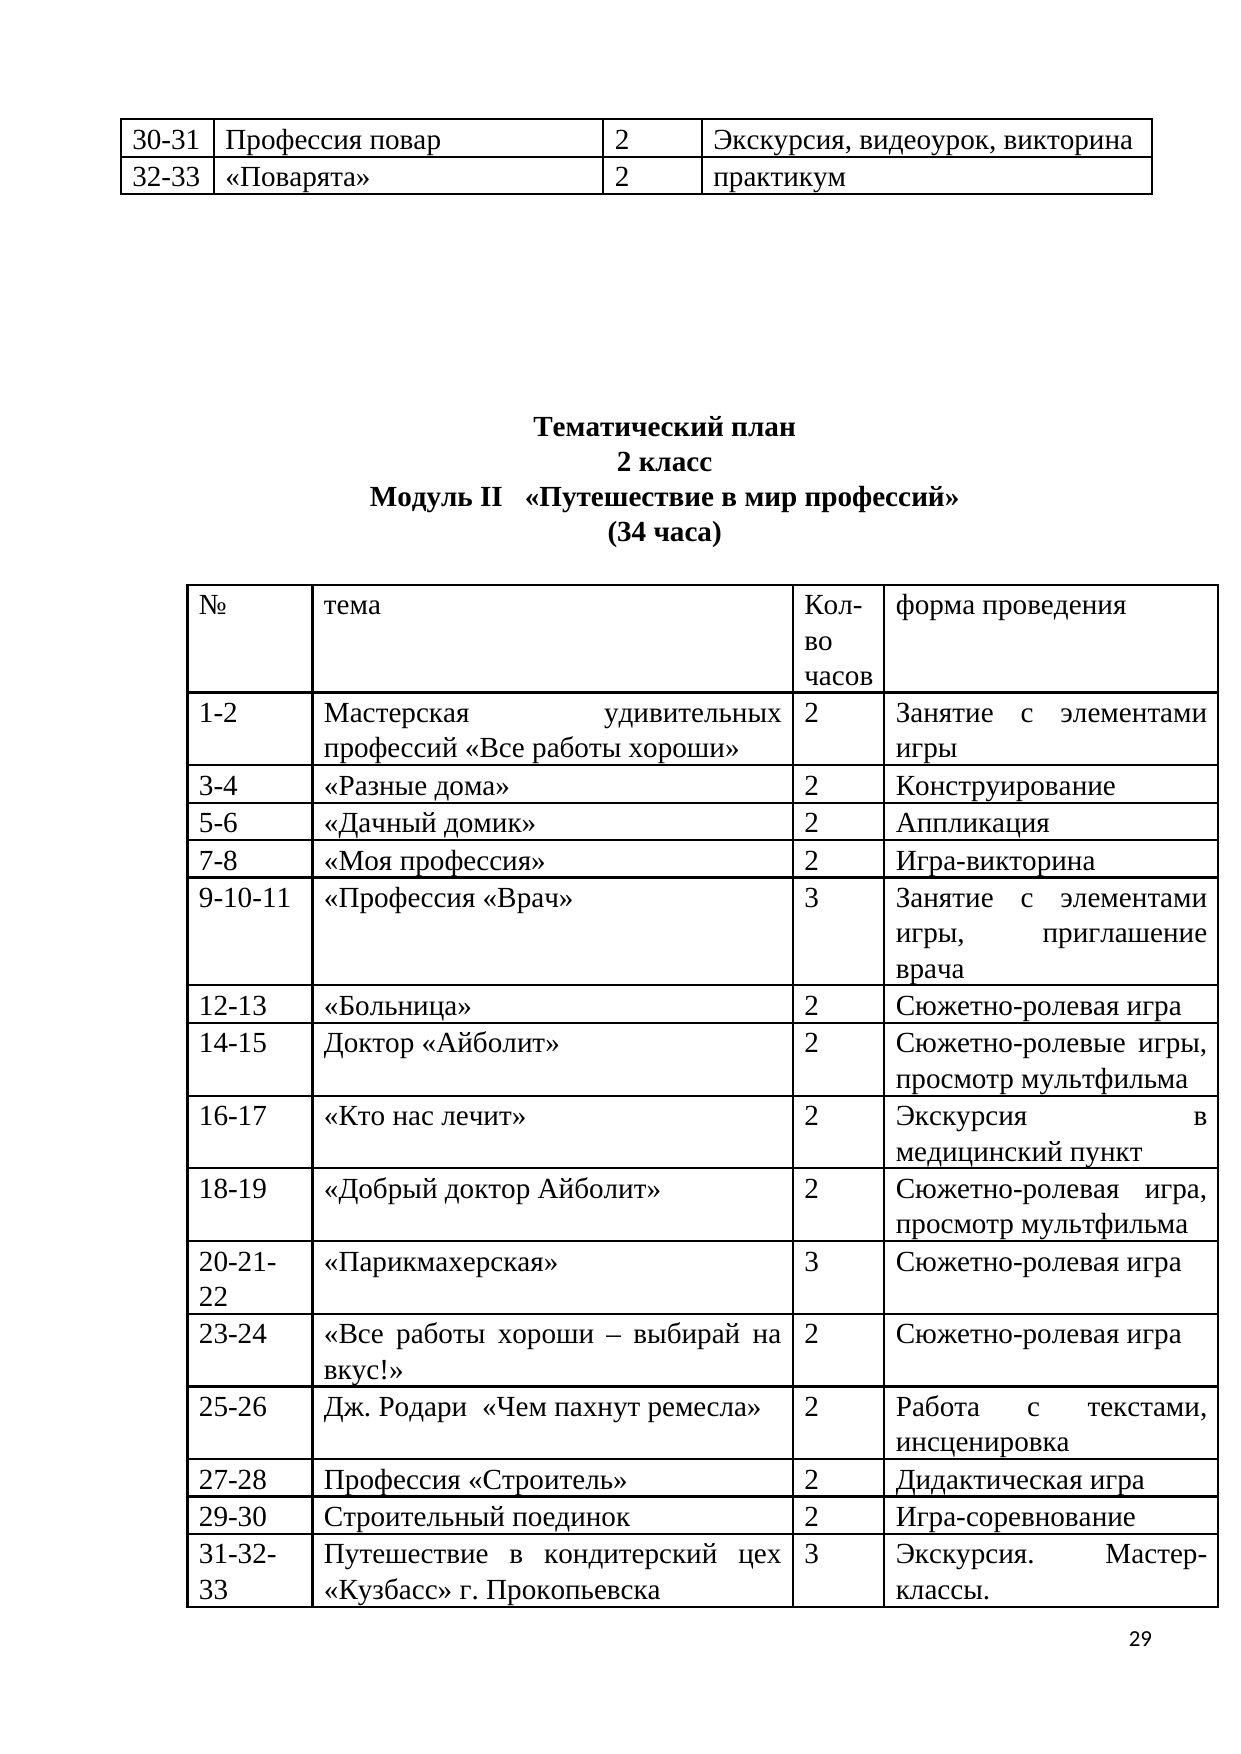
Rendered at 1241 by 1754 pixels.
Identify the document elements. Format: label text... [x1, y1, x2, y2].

table_cell Сюжетно-ролевая игра [885, 1242, 1217, 1313]
table_cell 3 [794, 1242, 883, 1313]
table_cell 9-10-11 [189, 879, 311, 984]
table_cell Сюжетно-ролевые игры, просмотр мультфильма [885, 1024, 1217, 1094]
table_cell 2 [794, 766, 883, 802]
table_cell 7-8 [189, 841, 311, 876]
table_cell 32-33 [122, 158, 213, 193]
table_cell Занятие с элементами игры [885, 694, 1217, 764]
table_cell 16-17 [189, 1097, 311, 1167]
table_header № [189, 586, 311, 691]
table_cell Профессия повар [215, 120, 602, 156]
table_cell 27-28 [189, 1460, 311, 1495]
table_cell практикум [703, 158, 1151, 193]
table_cell 3 [794, 1535, 883, 1606]
table_cell Экскурсия. Мастер-классы. [885, 1535, 1217, 1606]
table_cell «Больница» [314, 986, 792, 1022]
table_cell «Все работы хороши – выбирай на вкус!» [314, 1315, 792, 1385]
table_cell «Моя профессия» [314, 841, 792, 876]
table_cell Работа с текстами, инсценировка [885, 1388, 1217, 1458]
table_cell 31-32-33 [189, 1535, 311, 1606]
table_header тема [314, 586, 792, 691]
table_cell 3 [794, 879, 883, 984]
table_cell «Кто нас лечит» [314, 1097, 792, 1167]
table_cell 2 [794, 841, 883, 876]
table_cell 30-31 [122, 120, 213, 156]
table_cell 18-19 [189, 1169, 311, 1240]
table_cell 12-13 [189, 986, 311, 1022]
table_cell «Профессия «Врач» [314, 879, 792, 984]
table_cell «Дачный домик» [314, 804, 792, 839]
table_cell 2 [794, 1388, 883, 1458]
table_cell Путешествие в кондитерский цех «Кузбасс» г. Прокопьевска [314, 1535, 792, 1606]
table_cell Сюжетно-ролевая игра [885, 986, 1217, 1022]
table_cell Сюжетно-ролевая игра [885, 1315, 1217, 1385]
table_cell 2 [604, 158, 701, 193]
table_cell 1-2 [189, 694, 311, 764]
table_cell Сюжетно-ролевая игра, просмотр мультфильма [885, 1169, 1217, 1240]
table_cell 3-4 [189, 766, 311, 802]
table_cell 20-21-22 [189, 1242, 311, 1313]
table_cell Игра-соревнование [885, 1498, 1217, 1533]
table_cell «Разные дома» [314, 766, 792, 802]
table_cell 2 [604, 120, 701, 156]
table_cell 2 [794, 804, 883, 839]
table_cell Занятие с элементами игры, приглашение врача [885, 879, 1217, 984]
table_cell Аппликация [885, 804, 1217, 839]
table_cell Игра-викторина [885, 841, 1217, 876]
table_cell 2 [794, 694, 883, 764]
table_cell 5-6 [189, 804, 311, 839]
table_cell 2 [794, 1097, 883, 1167]
table_cell Конструирование [885, 766, 1217, 802]
table_cell 2 [794, 1498, 883, 1533]
table_cell Экскурсия, видеоурок, викторина [703, 120, 1151, 156]
table_cell Профессия «Строитель» [314, 1460, 792, 1495]
text 2 класс [177, 442, 1152, 477]
table_cell Экскурсия в медицинский пункт [885, 1097, 1217, 1167]
table_cell Дж. Родари «Чем пахнут ремесла» [314, 1388, 792, 1458]
table_cell Доктор «Айболит» [314, 1024, 792, 1094]
table_cell 29-30 [189, 1498, 311, 1533]
table_cell «Парикмахерская» [314, 1242, 792, 1313]
table_cell 2 [794, 986, 883, 1022]
text Тематический план [177, 407, 1152, 442]
table_cell 2 [794, 1169, 883, 1240]
table_header Кол-во часов [794, 586, 883, 691]
table_cell «Поварята» [215, 158, 602, 193]
table_cell Мастерская удивительных профессий «Все работы хороши» [314, 694, 792, 764]
table_cell 23-24 [189, 1315, 311, 1385]
table_cell 25-26 [189, 1388, 311, 1458]
text Модуль II «Путешествие в мир профессий» [177, 477, 1152, 513]
table_header форма проведения [885, 586, 1217, 691]
table_cell 2 [794, 1460, 883, 1495]
text (34 часа) [177, 513, 1152, 548]
table_cell Строительный поединок [314, 1498, 792, 1533]
table_cell Дидактическая игра [885, 1460, 1217, 1495]
table_cell «Добрый доктор Айболит» [314, 1169, 792, 1240]
table_cell 2 [794, 1315, 883, 1385]
table_cell 14-15 [189, 1024, 311, 1094]
table_cell 2 [794, 1024, 883, 1094]
